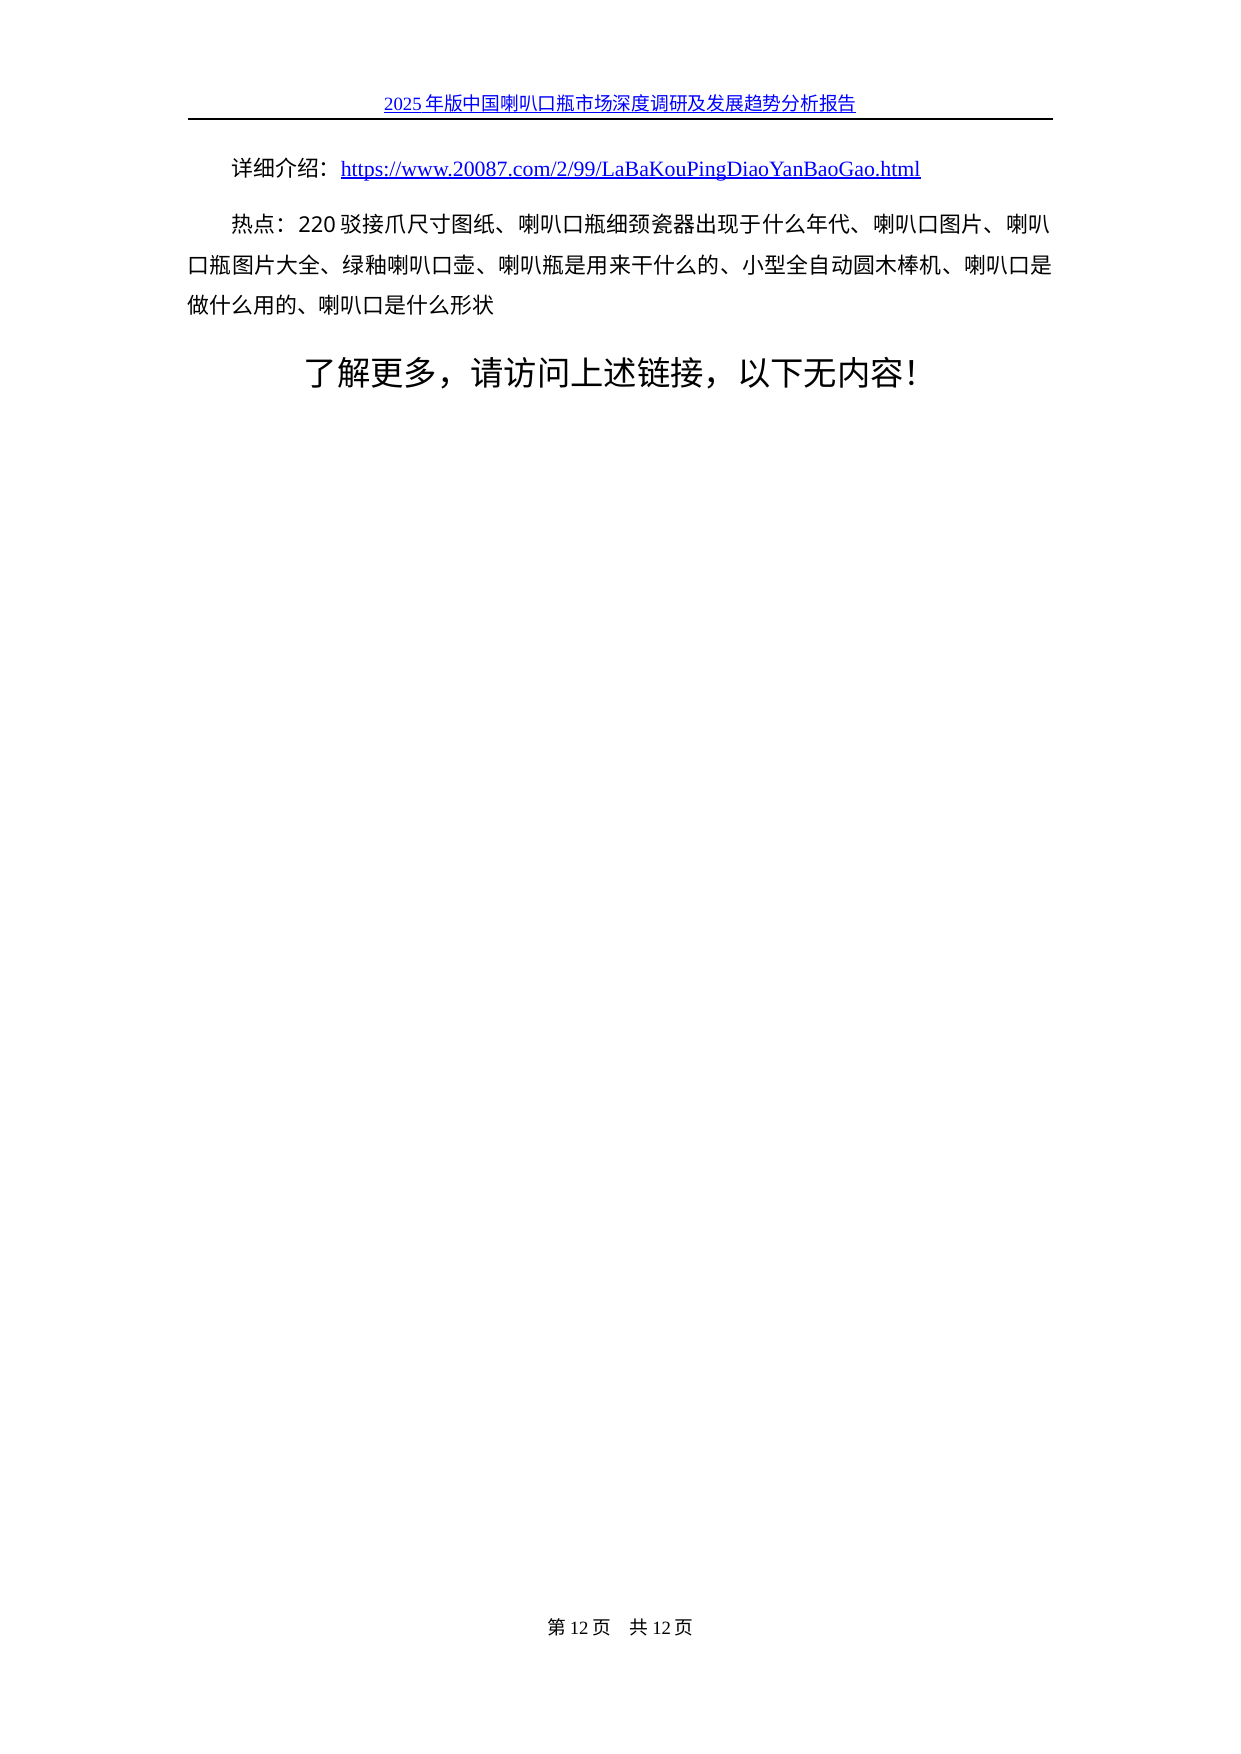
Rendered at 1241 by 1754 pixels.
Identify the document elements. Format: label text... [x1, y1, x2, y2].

text 详细介绍：https://www.20087.com/2/99/LaBaKouPingDiaoYanBaoGao.html [187, 150, 1053, 183]
title 了解更多，请访问上述链接，以下无内容！ [187, 338, 1053, 403]
text 热点：220驳接爪尺寸图纸、喇叭口瓶细颈瓷器出现于什么年代、喇叭口图片、喇叭口瓶图片大全、绿釉喇叭口壶、喇叭瓶是用来干什么的、小型全自动圆木棒机、喇叭口是做什么用的、喇叭口是什么形状 [187, 207, 1053, 321]
